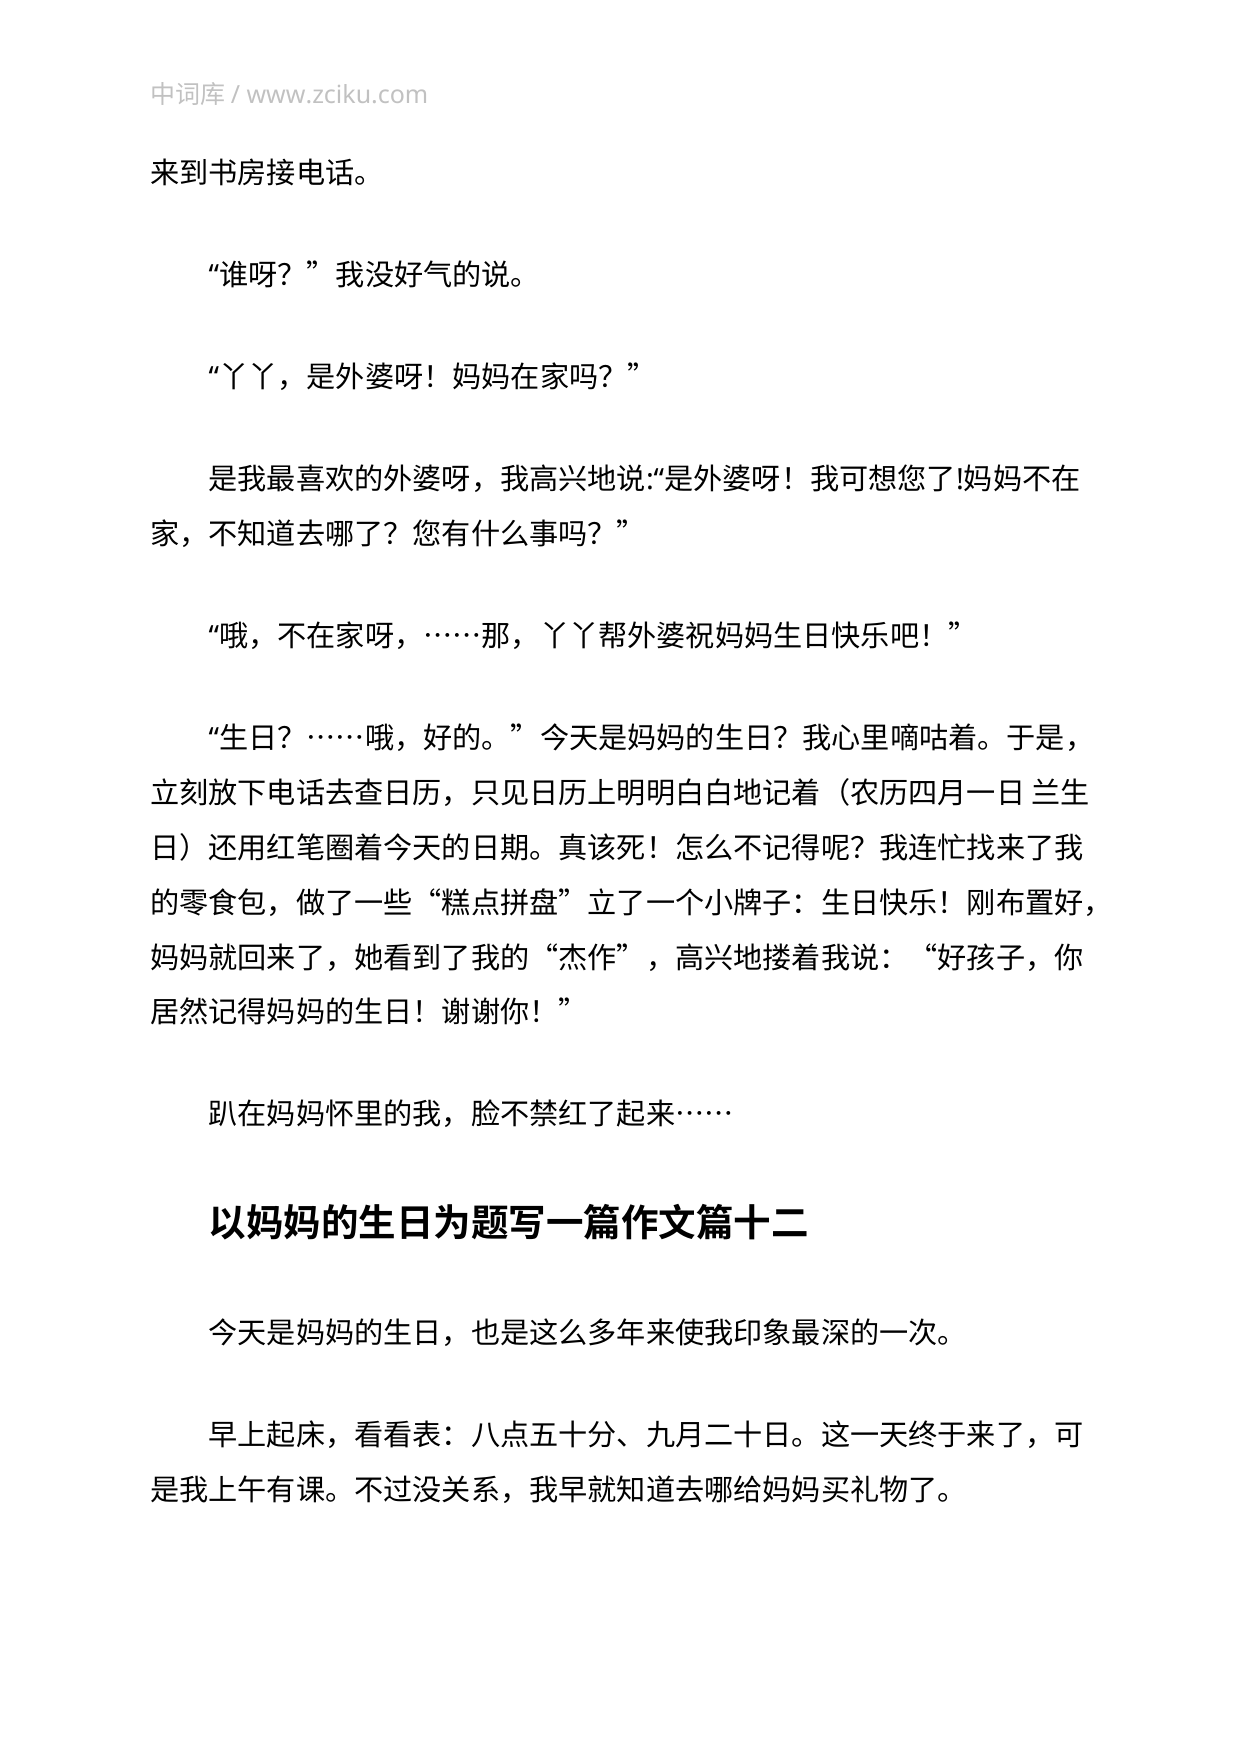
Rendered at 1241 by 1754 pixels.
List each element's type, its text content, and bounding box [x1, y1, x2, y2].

text 以妈妈的生日为题写一篇作文篇十二 [150, 1193, 1090, 1247]
text “哦，不在家呀，……那，丫丫帮外婆祝妈妈生日快乐吧！” [150, 612, 1090, 655]
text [150, 150, 1090, 192]
text “生日？……哦，好的。”今天是妈妈的生日？我心里嘀咕着。于是，立刻放下电话去查日历，只见日历上明明白白地记着（农历四月一日 兰生日）还用红笔圈着今天的日期。真该死！怎么不记得呢？我连忙找来了我的零食包，做了一些“糕点拼盘”立了一个小牌子：生日快乐！刚布置好，妈妈就回来了，她看到了我的“杰作”，高兴地搂着我说：“好孩子，你居然记得妈妈的生日！谢谢你！” [150, 714, 1090, 1031]
text 今天是妈妈的生日，也是这么多年来使我印象最深的一次。 [150, 1310, 1090, 1352]
text 是我最喜欢的外婆呀，我高兴地说:“是外婆呀！我可想您了!妈妈不在家，不知道去哪了？您有什么事吗？” [150, 456, 1090, 553]
text 趴在妈妈怀里的我，脸不禁红了起来…… [150, 1091, 1090, 1133]
text “谁呀？”我没好气的说。 [150, 252, 1090, 294]
text 早上起床，看看表：八点五十分、九月二十日。这一天终于来了，可是我上午有课。不过没关系，我早就知道去哪给妈妈买礼物了。 [150, 1412, 1090, 1509]
text “丫丫，是外婆呀！妈妈在家吗？” [150, 354, 1090, 396]
